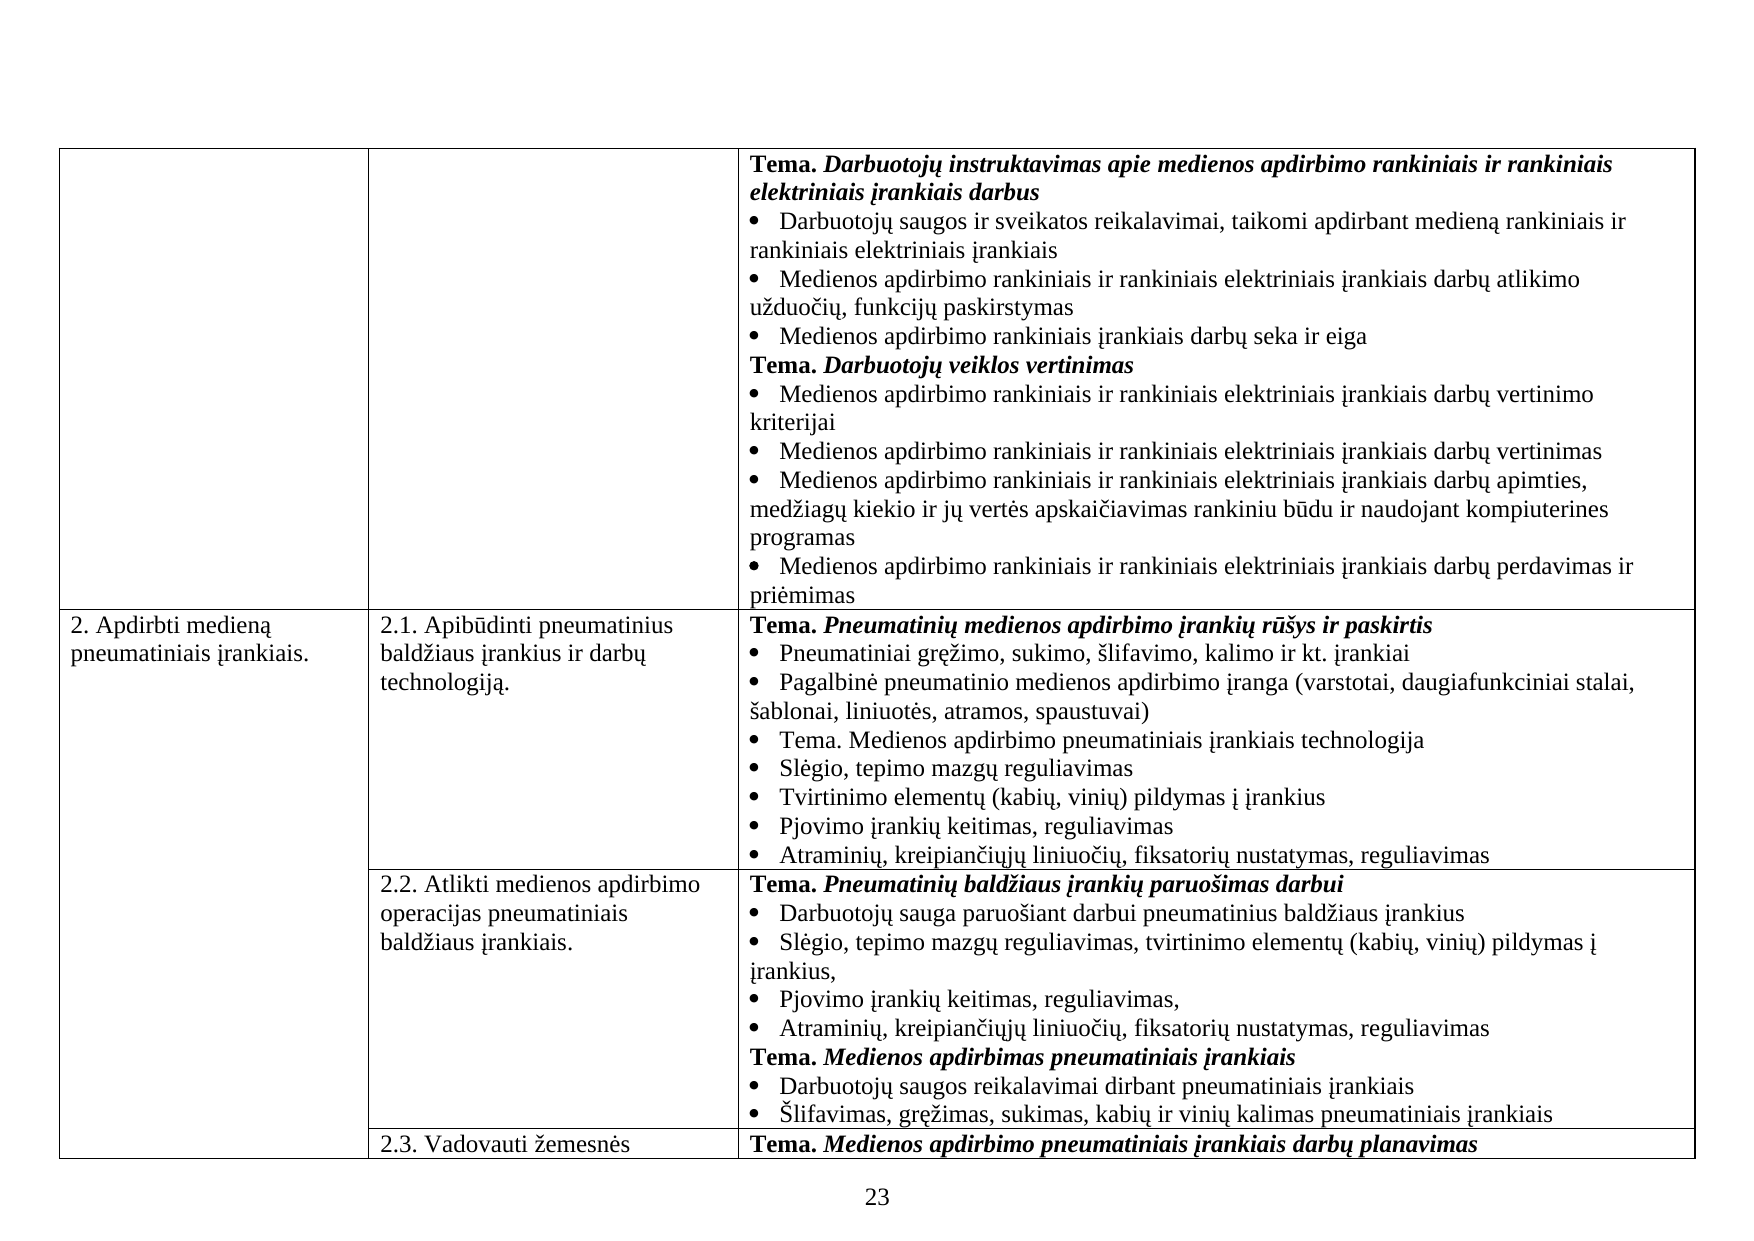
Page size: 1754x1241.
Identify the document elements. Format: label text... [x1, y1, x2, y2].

table_cell 2.2. Atlikti medienos apdirbimo operacijas pneumatiniais baldžiaus įrankiais. [369, 870, 738, 1128]
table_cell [739, 149, 1694, 609]
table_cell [369, 149, 738, 609]
table_cell 2. Apdirbti medieną pneumatiniais įrankiais. [60, 610, 368, 1158]
table_cell 2.1. Apibūdinti pneumatinius baldžiaus įrankius ir darbų technologiją. [369, 610, 738, 868]
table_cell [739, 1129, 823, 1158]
table_cell Tema. Pneumatinių baldžiaus įrankių paruošimas darbui Darbuotojų sauga paruošiant darbui pneumatinius baldžiaus įrankius Slėgio, tepimo mazgų reguliavimas, tvirtinimo elementų (kabių, vinių) pildymas į įrankius, Pjovimo įrankių keitimas, reguliavimas, Atraminių, kreipiančiųjų liniuočių, fiksatorių nustatymas, reguliavimas Tema. Medienos apdirbimas pneumatiniais įrankiais Darbuotojų saugos reikalavimai dirbant pneumatiniais įrankiais Šlifavimas, gręžimas, sukimas, kabių ir vinių kalimas pneumatiniais įrankiais [739, 870, 1694, 1128]
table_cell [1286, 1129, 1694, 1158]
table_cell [369, 1129, 738, 1158]
table_cell Tema. Pneumatinių medienos apdirbimo įrankių rūšys ir paskirtis Pneumatiniai gręžimo, sukimo, šlifavimo, kalimo ir kt. įrankiai Pagalbinė pneumatinio medienos apdirbimo įranga (varstotai, daugiafunkciniai stalai, šablonai, liniuotės, atramos, spaustuvai) Tema. Medienos apdirbimo pneumatiniais įrankiais technologija Slėgio, tepimo mazgų reguliavimas Tvirtinimo elementų (kabių, vinių) pildymas į įrankius Pjovimo įrankių keitimas, reguliavimas Atraminių, kreipiančiųjų liniuočių, fiksatorių nustatymas, reguliavimas [739, 610, 1694, 868]
